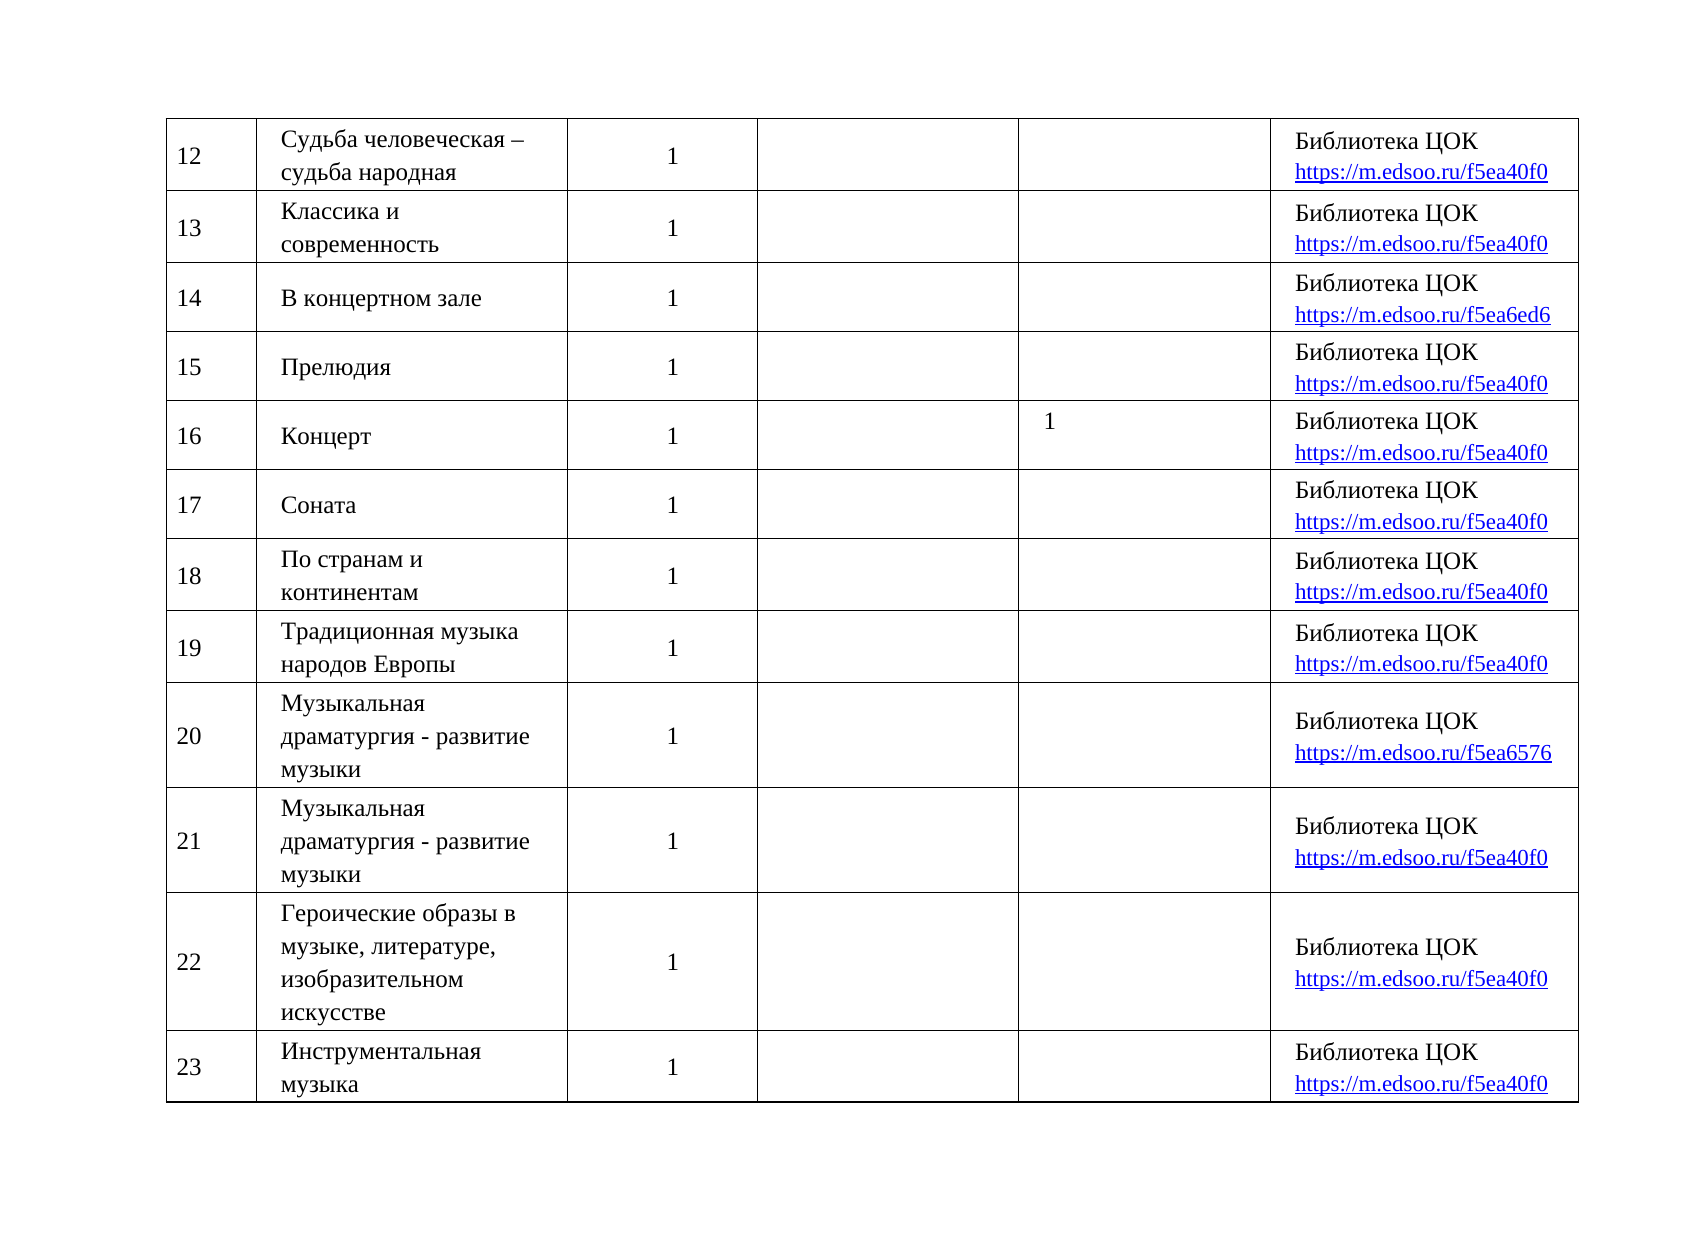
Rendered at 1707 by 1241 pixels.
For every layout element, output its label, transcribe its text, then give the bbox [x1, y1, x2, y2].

table_cell Библиотека ЦОК https://m.edsoo.ru/f5ea40f0 [1271, 539, 1578, 610]
table_cell Героические образы в музыке, литературе, изобразительном искусстве [257, 893, 567, 1029]
table_cell 1 [1019, 401, 1270, 469]
table_cell [1019, 332, 1270, 400]
table_cell Библиотека ЦОК https://m.edsoo.ru/f5ea40f0 [1271, 470, 1578, 538]
table_cell [758, 683, 1018, 787]
table_cell 1 [568, 788, 757, 892]
table_cell [758, 191, 1018, 262]
table_cell [758, 470, 1018, 538]
table_cell В концертном зале [257, 263, 567, 331]
table_cell [758, 401, 1018, 469]
table_cell 14 [167, 263, 256, 331]
table_cell 16 [167, 401, 256, 469]
table_cell 20 [167, 683, 256, 787]
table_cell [1271, 1031, 1578, 1101]
table_cell [1019, 191, 1270, 262]
table_cell 1 [568, 119, 757, 190]
table_cell Библиотека ЦОК https://m.edsoo.ru/f5ea40f0 [1271, 611, 1578, 682]
table_cell [1019, 683, 1270, 787]
table_cell 18 [167, 539, 256, 610]
table_cell 1 [568, 611, 757, 682]
table_cell Музыкальная драматургия - развитие музыки [257, 683, 567, 787]
table_cell 21 [167, 788, 256, 892]
table_cell 13 [167, 191, 256, 262]
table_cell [1271, 119, 1578, 190]
table_cell 1 [568, 401, 757, 469]
table_cell Библиотека ЦОК https://m.edsoo.ru/f5ea40f0 [1271, 788, 1578, 892]
table_cell 12 [167, 119, 256, 190]
table_cell 1 [568, 683, 757, 787]
table_cell [758, 611, 1018, 682]
table_cell [758, 893, 1018, 1029]
table_cell 19 [167, 611, 256, 682]
table_cell [1019, 893, 1270, 1029]
table_cell Библиотека ЦОК https://m.edsoo.ru/f5ea6ed6 [1271, 263, 1578, 331]
table_cell [1019, 119, 1270, 190]
table_cell [1019, 470, 1270, 538]
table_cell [1271, 191, 1578, 262]
table_cell Концерт [257, 401, 567, 469]
table_cell Классика и современность [257, 191, 567, 262]
table_cell [758, 263, 1018, 331]
table_cell Прелюдия [257, 332, 567, 400]
table_cell 1 [568, 470, 757, 538]
table_cell [1019, 539, 1270, 610]
table_cell [1019, 611, 1270, 682]
table_cell [758, 332, 1018, 400]
table_cell [758, 119, 1018, 190]
table_cell 1 [568, 539, 757, 610]
table_cell [758, 539, 1018, 610]
table_cell 1 [568, 332, 757, 400]
table_cell Библиотека ЦОК https://m.edsoo.ru/f5ea40f0 [1271, 401, 1578, 469]
table_cell Музыкальная драматургия - развитие музыки [257, 788, 567, 892]
table_cell Судьба человеческая – судьба народная [257, 119, 567, 190]
table_cell [1019, 263, 1270, 331]
table_cell [1019, 788, 1270, 892]
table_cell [1271, 893, 1578, 1029]
table_cell 1 [568, 1031, 757, 1101]
table_cell Традиционная музыка народов Европы [257, 611, 567, 682]
table_cell 1 [568, 263, 757, 331]
table_cell 15 [167, 332, 256, 400]
table_cell [758, 1031, 1018, 1101]
table_cell 17 [167, 470, 256, 538]
table_cell [1019, 1031, 1270, 1101]
table_cell 1 [568, 893, 757, 1029]
table_cell 22 [167, 893, 256, 1029]
table_cell По странам и континентам [257, 539, 567, 610]
table_cell 1 [568, 191, 757, 262]
table_cell Инструментальная музыка [257, 1031, 567, 1101]
table_cell [758, 788, 1018, 892]
table_cell 23 [167, 1031, 256, 1101]
table_cell Библиотека ЦОК https://m.edsoo.ru/f5ea6576 [1271, 683, 1578, 787]
table_cell Соната [257, 470, 567, 538]
table_cell Библиотека ЦОК https://m.edsoo.ru/f5ea40f0 [1271, 332, 1578, 400]
